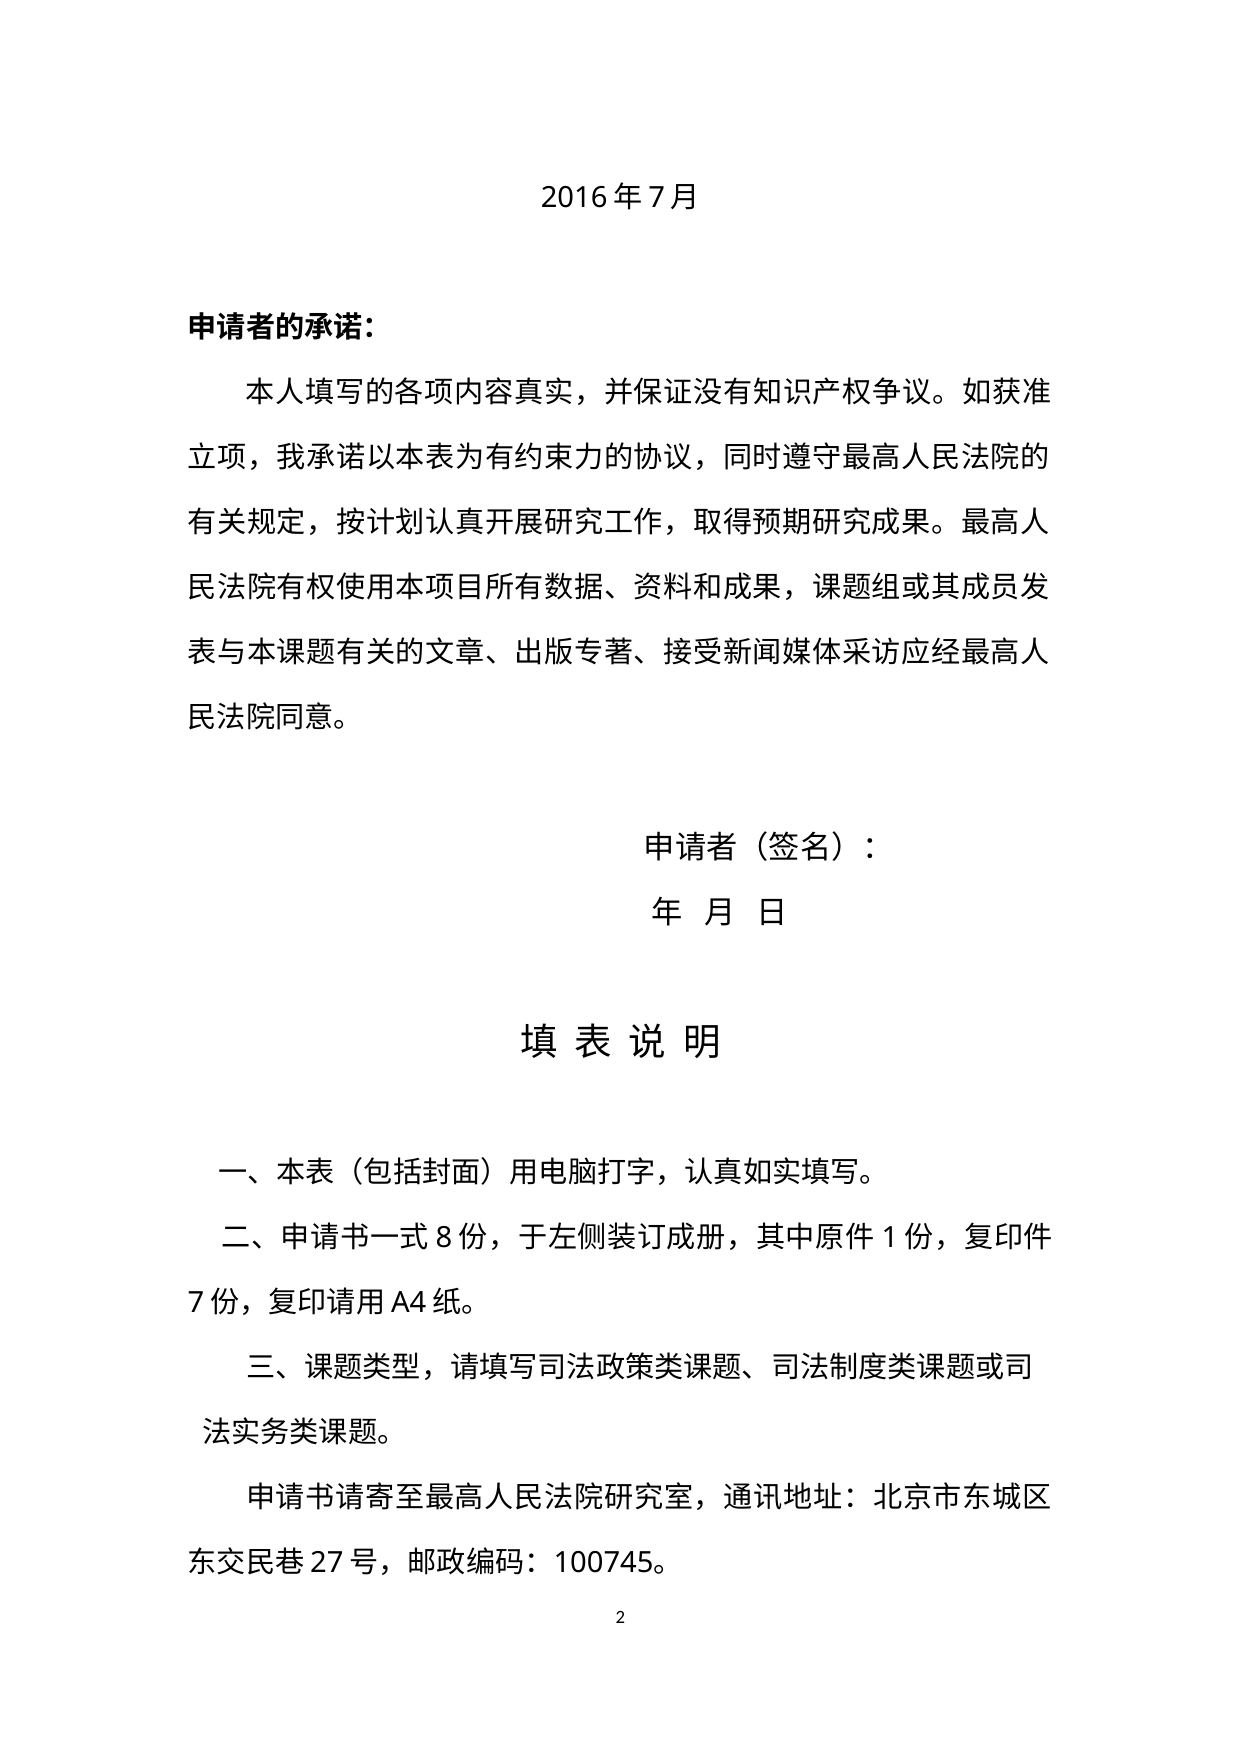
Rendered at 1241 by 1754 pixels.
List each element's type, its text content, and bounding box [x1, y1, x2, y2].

text 一、本表（包括封面）用电脑打字，认真如实填写。 [187, 1137, 1053, 1202]
text 二、申请书一式8份，于左侧装订成册，其中原件1份，复印件7份，复印请用A4纸。 [187, 1202, 1053, 1332]
text 本人填写的各项内容真实，并保证没有知识产权争议。如获准立项，我承诺以本表为有约束力的协议，同时遵守最高人民法院的有关规定，按计划认真开展研究工作，取得预期研究成果。最高人民法院有权使用本项目所有数据、资料和成果，课题组或其成员发表与本课题有关的文章、出版专著、接受新闻媒体采访应经最高人民法院同意。 [187, 357, 1053, 747]
text 年 月 日 [187, 877, 959, 942]
text 填 表 说 明 [187, 1007, 1053, 1072]
text 申请者的承诺： [187, 292, 1053, 357]
text 申请书请寄至最高人民法院研究室，通讯地址：北京市东城区东交民巷27号，邮政编码：100745。 [187, 1462, 1053, 1592]
text 2016年7月 [187, 162, 1053, 227]
text 申请者（签名）： [187, 812, 865, 877]
text 三、课题类型，请填写司法政策类课题、司法制度类课题或司法实务类课题。 [202, 1332, 1053, 1462]
